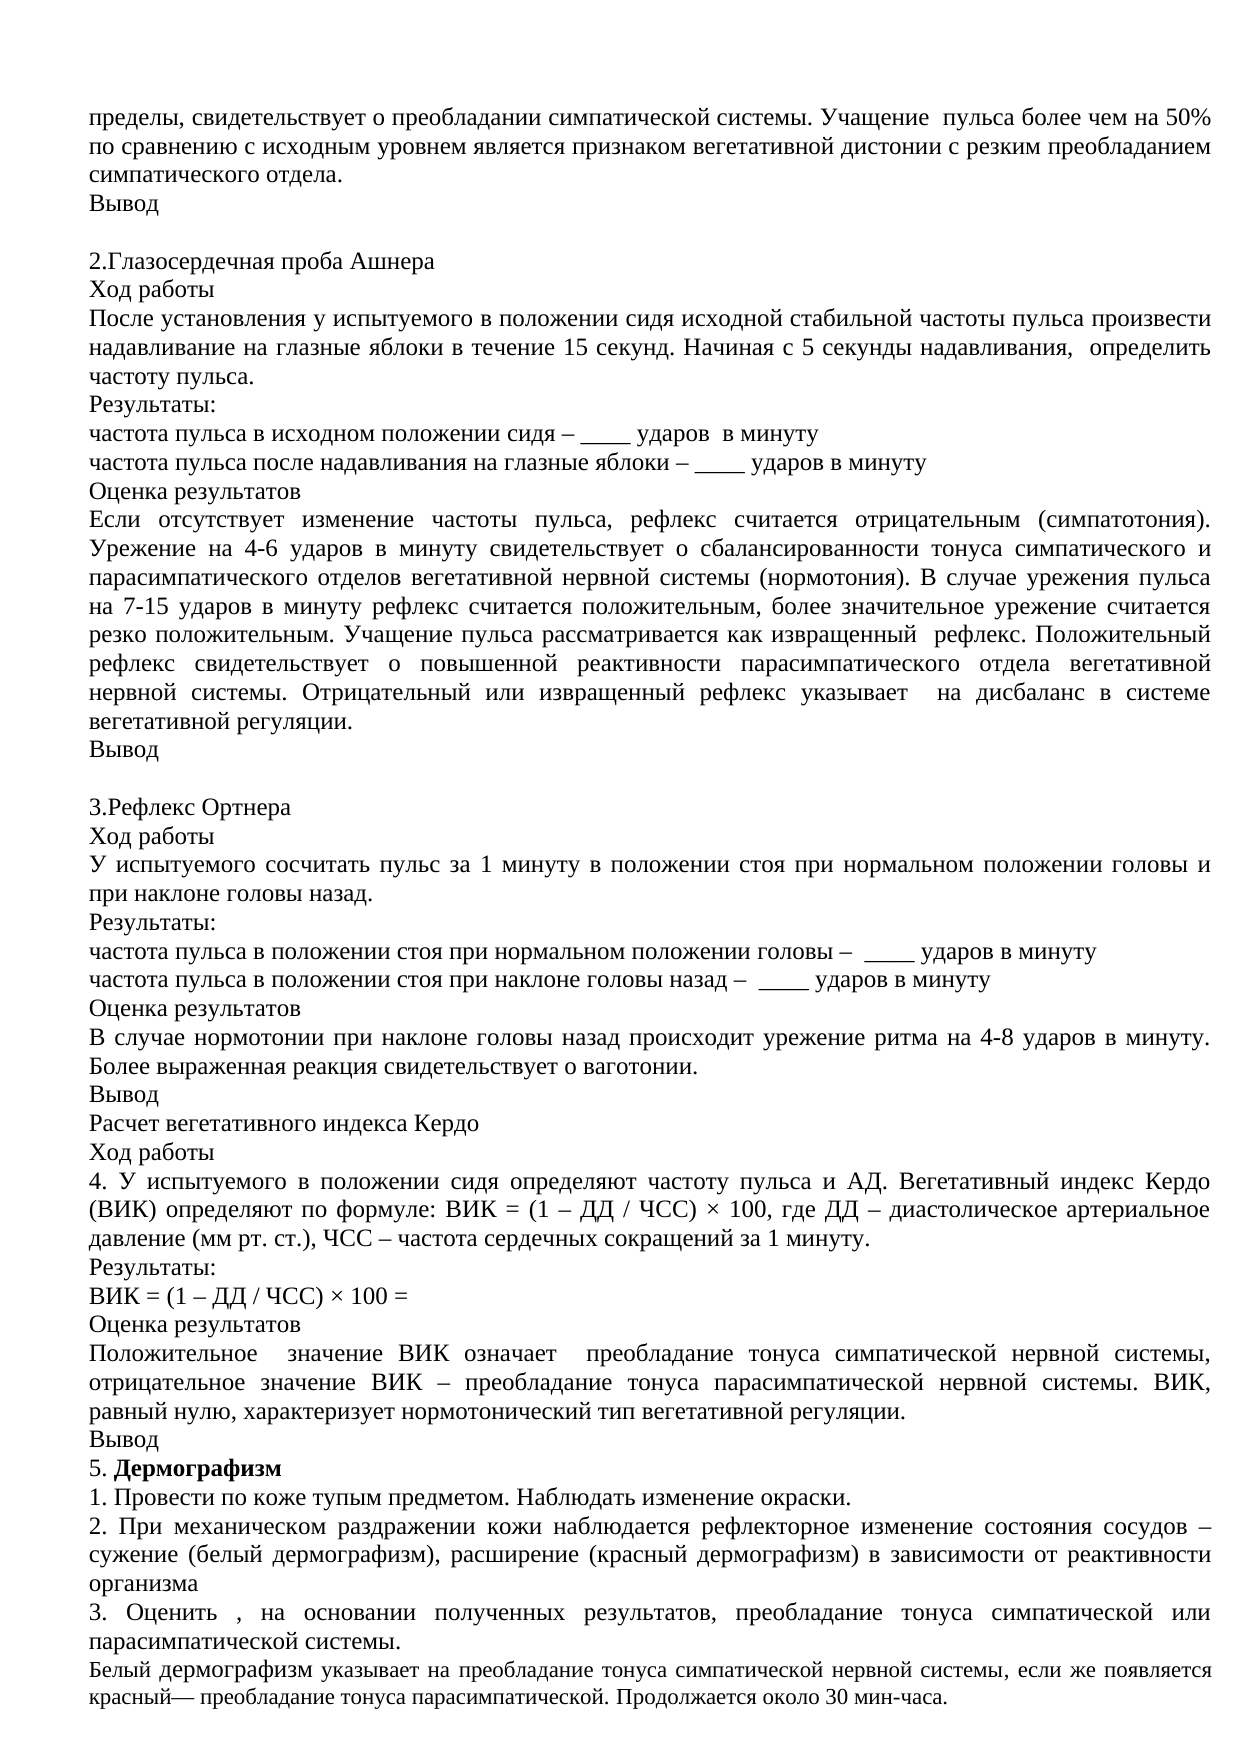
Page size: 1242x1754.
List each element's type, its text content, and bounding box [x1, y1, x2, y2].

text Вывод [88, 188, 1212, 217]
text После установления у испытуемого в положении сидя исходной стабильной частоты пульса произвести надавливание на глазные яблоки в течение 15 секунд. Начиная с 5 секунды надавливания, определить частоту пульса. [88, 303, 1212, 389]
text 3.Рефлекс Ортнера [88, 792, 1212, 821]
text Оценка результатов [88, 476, 1212, 504]
text ВИК = (1 – ДД / ЧСС) × 100 = [88, 1281, 1212, 1309]
text Результаты: [88, 907, 1212, 936]
text Вывод [88, 734, 1212, 763]
text Оценка результатов [88, 1309, 1212, 1338]
text 5. Дермографизм [88, 1453, 1212, 1482]
text Результаты: [88, 389, 1212, 418]
text В случае нормотонии при наклоне головы назад происходит урежение ритма на 4-8 ударов в минуту. Более выраженная реакция свидетельствует о ваготонии. [88, 1022, 1212, 1079]
text частота пульса в положении стоя при наклоне головы назад – ____ ударов в минуту [88, 964, 1212, 993]
text частота пульса после надавливания на глазные яблоки – ____ ударов в минуту [88, 447, 1212, 476]
text Ход работы [88, 1137, 1212, 1166]
text Вывод [88, 1079, 1212, 1108]
text 2.Глазосердечная проба Ашнера [88, 246, 1212, 274]
text Вывод [88, 1424, 1212, 1453]
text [88, 102, 1212, 188]
text Оценка результатов [88, 993, 1212, 1022]
text Результаты: [88, 1252, 1212, 1281]
text 2. При механическом раздражении кожи наблюдается рефлекторное изменение состояния сосудов – сужение (белый дермографизм), расширение (красный дермографизм) в зависимости от реактивности организма [88, 1511, 1212, 1597]
text частота пульса в исходном положении сидя – ____ ударов в минуту [88, 418, 1212, 447]
text У испытуемого сосчитать пульс за 1 минуту в положении стоя при нормальном положении головы и при наклоне головы назад. [88, 849, 1212, 907]
text Белый дермографизм указывает на преобладание тонуса симпатической нервной системы, если же появляется красный— преобладание тонуса парасимпатической. Продолжается около 30 мин-часа. [88, 1654, 1212, 1710]
text Расчет вегетативного индекса Кердо [88, 1108, 1212, 1137]
text 3. Оценить , на основании полученных результатов, преобладание тонуса симпатической или парасимпатической системы. [88, 1597, 1212, 1654]
text Положительное значение ВИК означает преобладание тонуса симпатической нервной системы, отрицательное значение ВИК – преобладание тонуса парасимпатической нервной системы. ВИК, равный нулю, характеризует нормотонический тип вегетативной регуляции. [88, 1338, 1212, 1424]
text Если отсутствует изменение частоты пульса, рефлекс считается отрицательным (симпатотония). Урежение на 4-6 ударов в минуту свидетельствует о сбалансированности тонуса симпатического и парасимпатического отделов вегетативной нервной системы (нормотония). В случае урежения пульса на 7-15 ударов в минуту рефлекс считается положительным, более значительное урежение считается резко положительным. Учащение пульса рассматривается как извращенный рефлекс. Положительный рефлекс свидетельствует о повышенной реактивности парасимпатического отдела вегетативной нервной системы. Отрицательный или извращенный рефлекс указывает на дисбаланс в системе вегетативной регуляции. [88, 504, 1212, 734]
text Ход работы [88, 821, 1212, 849]
text частота пульса в положении стоя при нормальном положении головы – ____ ударов в минуту [88, 936, 1212, 964]
text Ход работы [88, 274, 1212, 303]
text 4. У испытуемого в положении сидя определяют частоту пульса и АД. Вегетативный индекс Кердо (ВИК) определяют по формуле: ВИК = (1 – ДД / ЧСС) × 100, где ДД – диастолическое артериальное давление (мм рт. ст.), ЧСС – частота сердечных сокращений за 1 минуту. [88, 1166, 1212, 1252]
text 1. Провести по коже тупым предметом. Наблюдать изменение окраски. [88, 1482, 1212, 1511]
